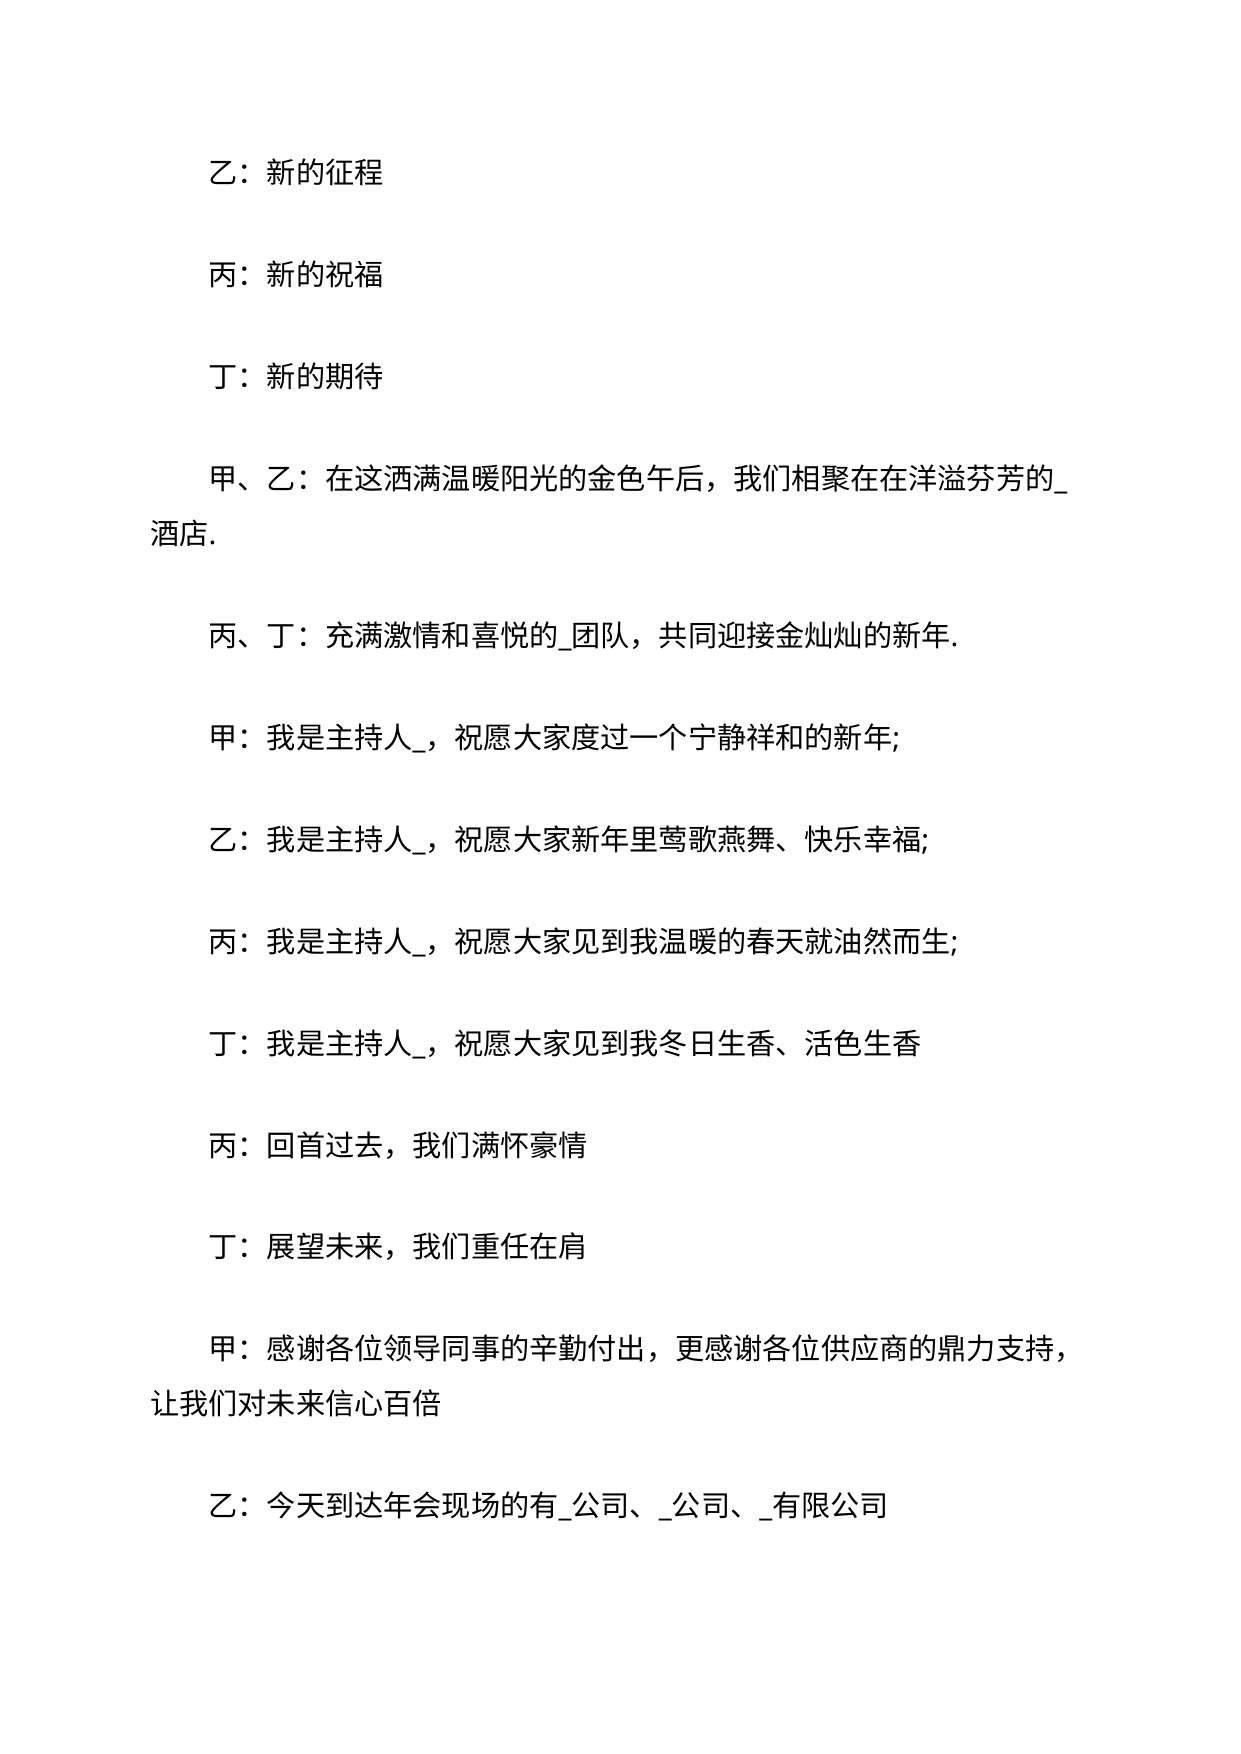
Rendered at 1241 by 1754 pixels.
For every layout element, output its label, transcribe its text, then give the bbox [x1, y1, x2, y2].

text 丙：新的祝福 [150, 252, 1090, 294]
text 丙、丁：充满激情和喜悦的_团队，共同迎接金灿灿的新年. [150, 612, 1090, 655]
text 丁：新的期待 [150, 353, 1090, 396]
text 丙：回首过去，我们满怀豪情 [150, 1122, 1090, 1164]
text 乙：新的征程 [150, 150, 1090, 192]
text 丁：我是主持人_，祝愿大家见到我冬日生香、活色生香 [150, 1020, 1090, 1063]
text 丁：展望未来，我们重任在肩 [150, 1224, 1090, 1266]
text 乙：我是主持人_，祝愿大家新年里莺歌燕舞、快乐幸福; [150, 816, 1090, 859]
text 甲：感谢各位领导同事的辛勤付出，更感谢各位供应商的鼎力支持，让我们对未来信心百倍 [150, 1326, 1090, 1423]
text 甲、乙：在这洒满温暖阳光的金色午后，我们相聚在在洋溢芬芳的_酒店. [150, 455, 1090, 553]
text 乙：今天到达年会现场的有_公司、_公司、_有限公司 [150, 1482, 1090, 1525]
text 丙：我是主持人_，祝愿大家见到我温暖的春天就油然而生; [150, 918, 1090, 961]
text 甲：我是主持人_，祝愿大家度过一个宁静祥和的新年; [150, 714, 1090, 757]
